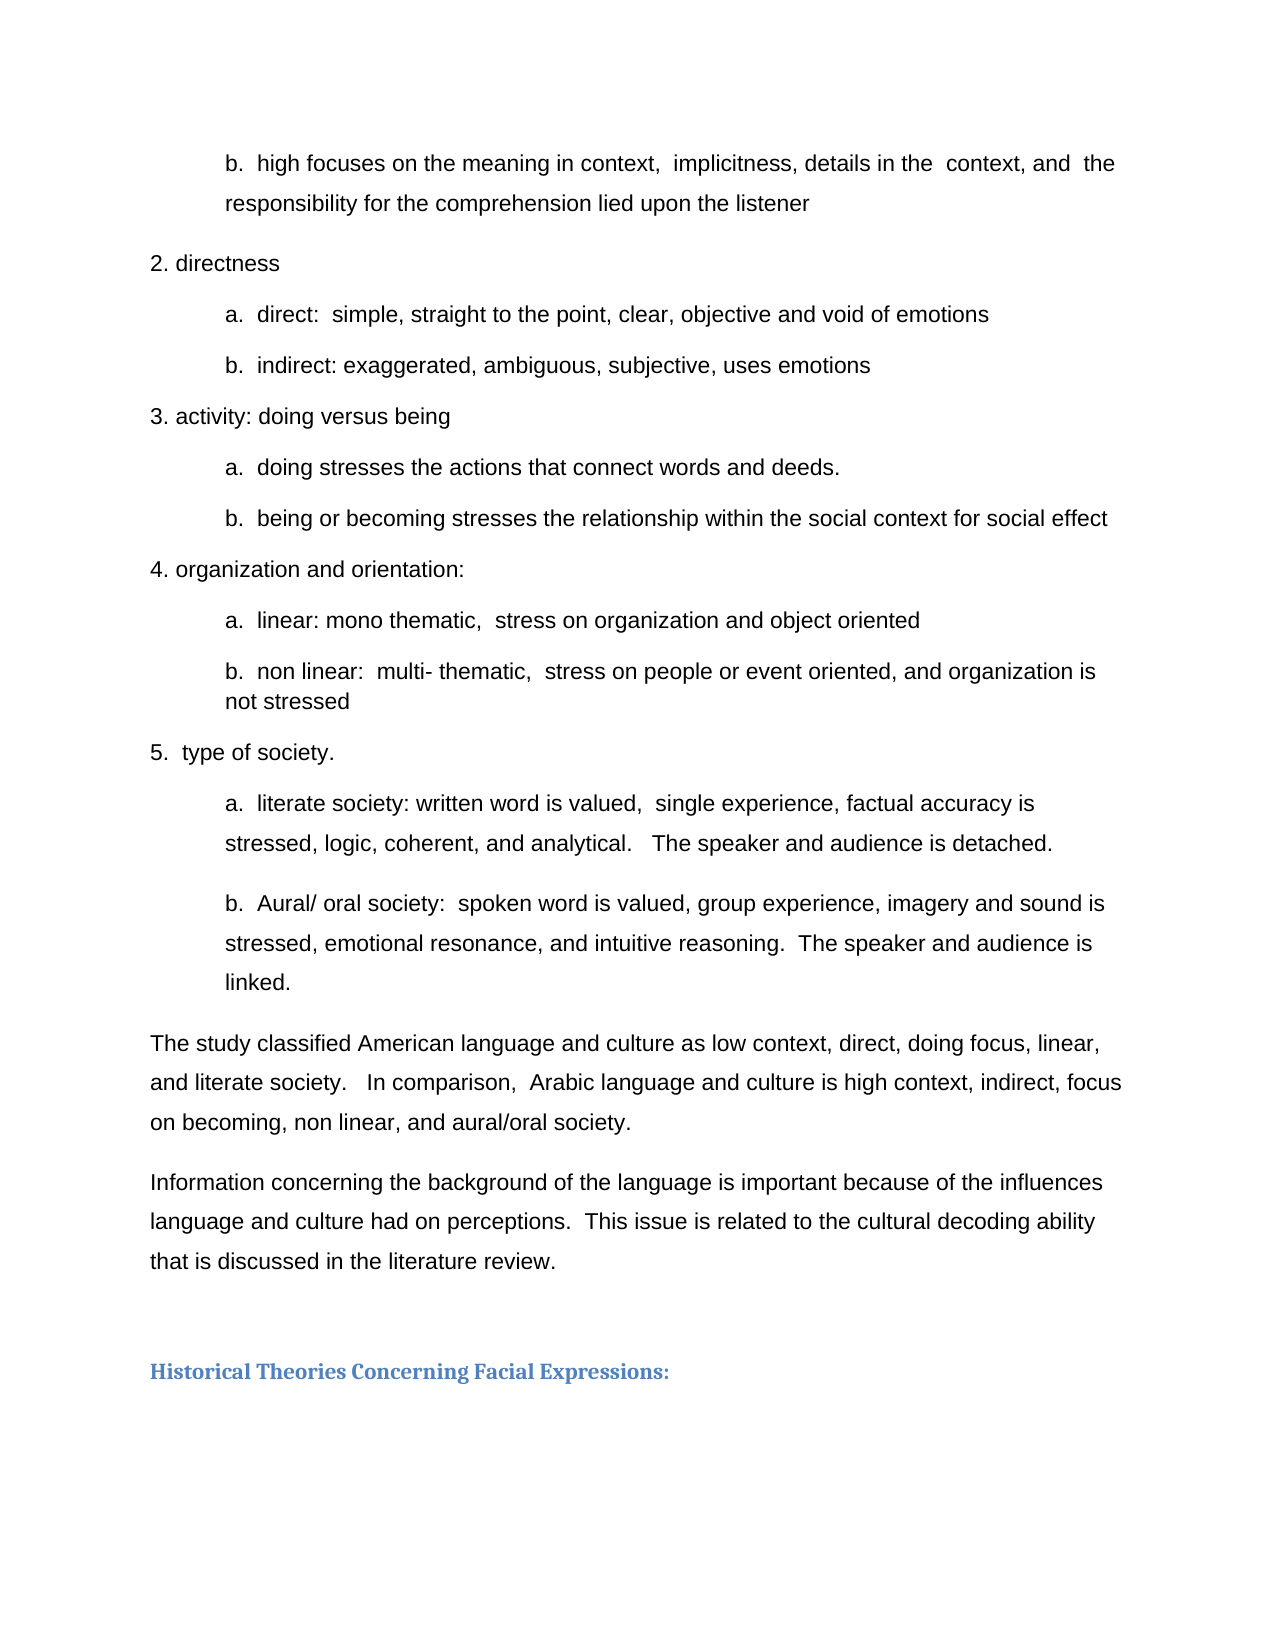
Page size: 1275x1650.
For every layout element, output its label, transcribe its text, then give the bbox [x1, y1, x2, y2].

text a. linear: mono thematic, stress on organization and object oriented [150, 607, 1125, 633]
text a. direct: simple, straight to the point, clear, objective and void of emotions [150, 301, 1125, 327]
text b. Aural/ oral society: spoken word is valued, group experience, imagery and sound is stressed, emotional resonance, and intuitive reasoning. The speaker and audience is linked. [150, 890, 1125, 996]
text The study classified American language and culture as low context, direct, doing focus, linear, and literate society. In comparison, Arabic language and culture is high context, indirect, focus on becoming, non linear, and aural/oral society. [150, 1029, 1125, 1135]
text b. being or becoming stresses the relationship within the social context for social effect [150, 505, 1125, 531]
text a. literate society: written word is valued, single experience, factual accuracy is stressed, logic, coherent, and analytical. The speaker and audience is detached. [150, 790, 1125, 856]
subtitle Historical Theories Concerning Facial Expressions: [150, 1359, 1125, 1385]
text b. indirect: exaggerated, ambiguous, subjective, uses emotions [150, 352, 1125, 378]
text b. high focuses on the meaning in context, implicitness, details in the context, and the responsibility for the comprehension lied upon the listener [150, 150, 1125, 216]
text 4. organization and orientation: [150, 556, 1125, 582]
text Information concerning the background of the language is important because of the influences language and culture had on perceptions. This issue is related to the cultural decoding ability that is discussed in the literature review. [150, 1169, 1125, 1274]
text 3. activity: doing versus being [150, 403, 1125, 429]
text 5. type of society. [150, 739, 1125, 766]
text a. doing stresses the actions that connect words and deeds. [150, 454, 1125, 480]
text 2. directness [150, 250, 1125, 276]
text b. non linear: multi- thematic, stress on people or event oriented, and organization is not stressed [150, 658, 1125, 715]
